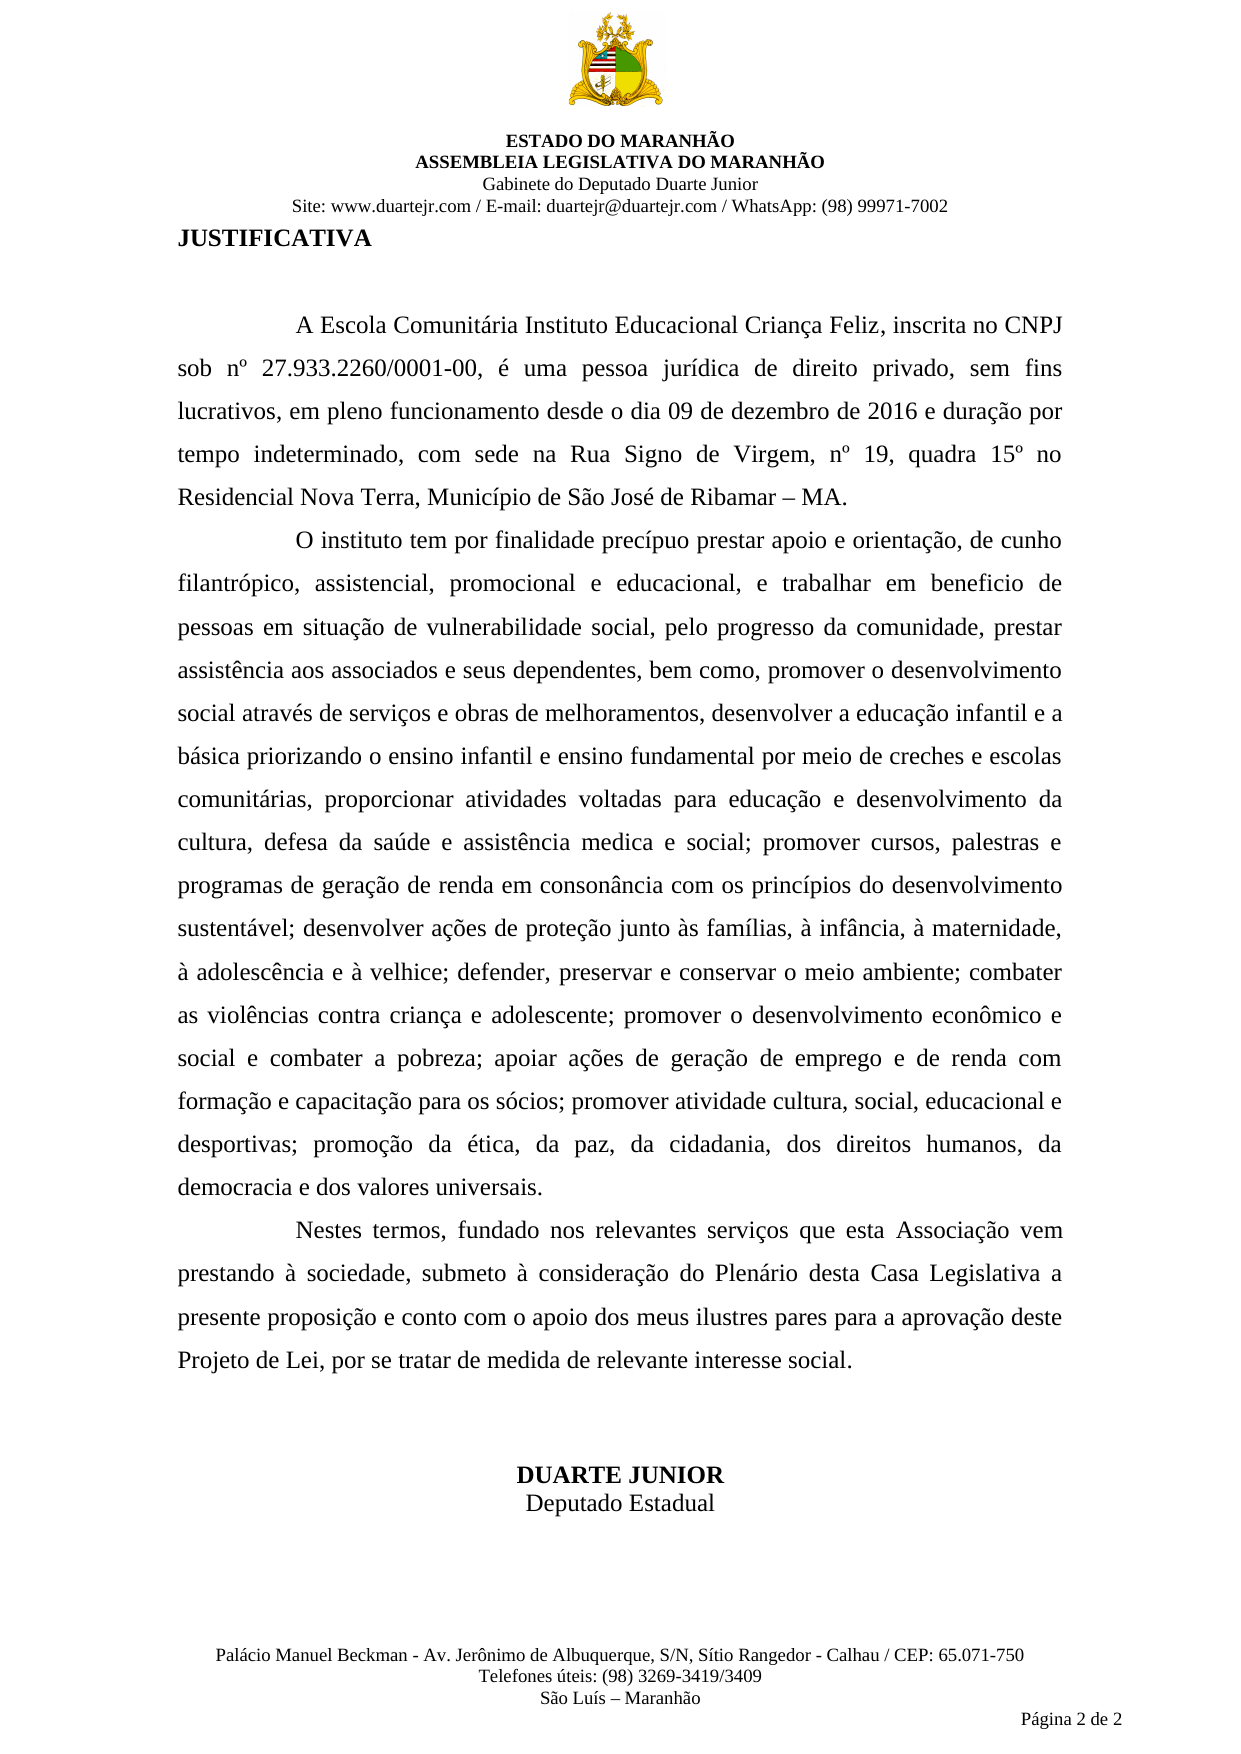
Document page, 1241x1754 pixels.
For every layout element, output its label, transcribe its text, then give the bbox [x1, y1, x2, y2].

text Deputado Estadual [177, 1488, 1063, 1517]
text JUSTIFICATIVA [177, 223, 1063, 252]
picture [568, 12, 666, 107]
text Nestes termos, fundado nos relevantes serviços que esta Associação vem prestando à sociedade, submeto à consideração do Plenário desta Casa Legislativa a presente proposição e conto com o apoio dos meus ilustres pares para a aprovação deste Projeto de Lei, por se tratar de medida de relevante interesse social. [177, 1215, 1063, 1373]
text O instituto tem por finalidade precípuo prestar apoio e orientação, de cunho filantrópico, assistencial, promocional e educacional, e trabalhar em beneficio de pessoas em situação de vulnerabilidade social, pelo progresso da comunidade, prestar assistência aos associados e seus dependentes, bem como, promover o desenvolvimento social através de serviços e obras de melhoramentos, desenvolver a educação infantil e a básica priorizando o ensino infantil e ensino fundamental por meio de creches e escolas comunitárias, proporcionar atividades voltadas para educação e desenvolvimento da cultura, defesa da saúde e assistência medica e social; promover cursos, palestras e programas de geração de renda em consonância com os princípios do desenvolvimento sustentável; desenvolver ações de proteção junto às famílias, à infância, à maternidade, à adolescência e à velhice; defender, preservar e conservar o meio ambiente; combater as violências contra criança e adolescente; promover o desenvolvimento econômico e social e combater a pobreza; apoiar ações de geração de emprego e de renda com formação e capacitação para os sócios; promover atividade cultura, social, educacional e desportivas; promoção da ética, da paz, da cidadania, dos direitos humanos, da democracia e dos valores universais. [177, 525, 1063, 1201]
text DUARTE JUNIOR [177, 1460, 1063, 1488]
text A Escola Comunitária Instituto Educacional Criança Feliz, inscrita no CNPJ sob nº 27.933.2260/0001-00, é uma pessoa jurídica de direito privado, sem fins lucrativos, em pleno funcionamento desde o dia 09 de dezembro de 2016 e duração por tempo indeterminado, com sede na Rua Signo de Virgem, nº 19, quadra 15º no Residencial Nova Terra, Município de São José de Ribamar – MA. [177, 310, 1063, 511]
